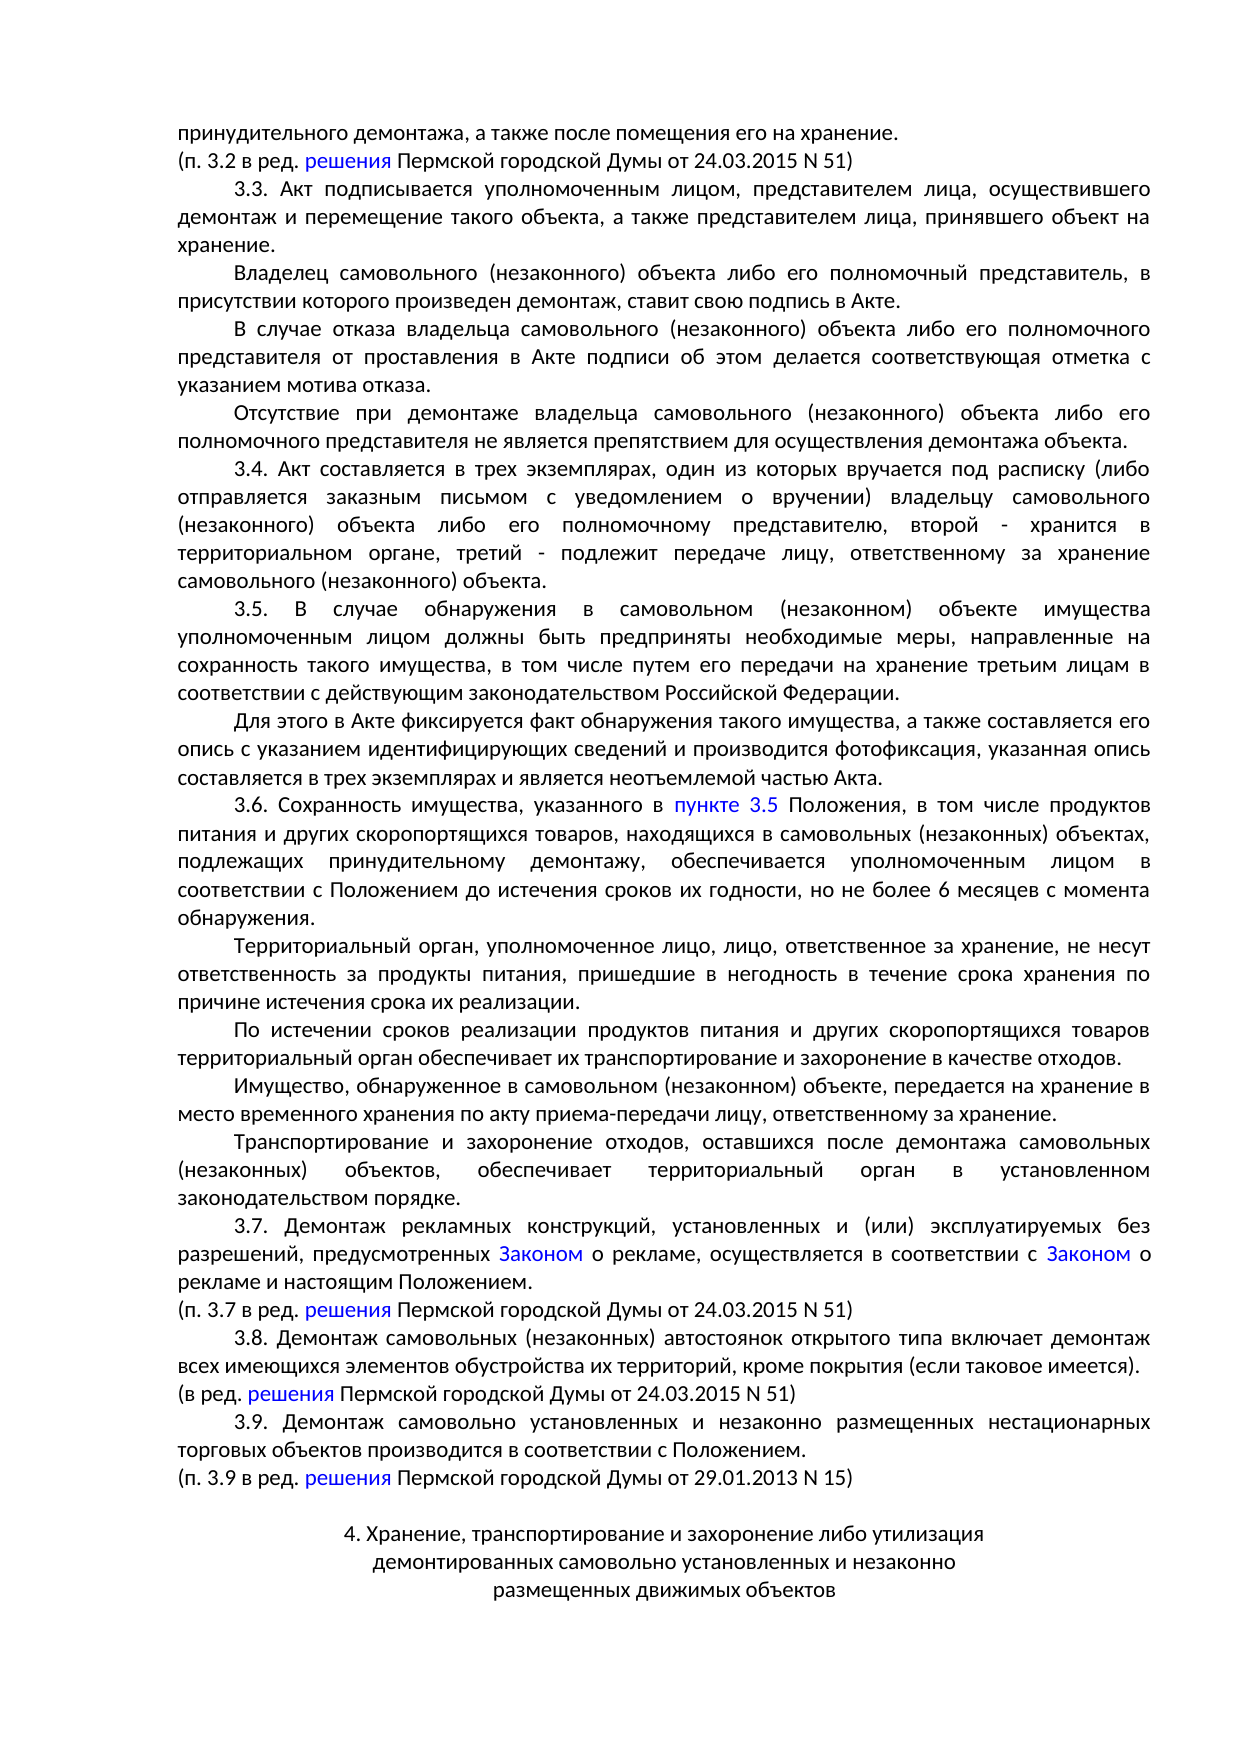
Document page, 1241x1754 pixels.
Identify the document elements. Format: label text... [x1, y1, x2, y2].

text 3.9. Демонтаж самовольно установленных и незаконно размещенных нестационарных торговых объектов производится в соответствии с Положением. [177, 1407, 1152, 1463]
text 4. Хранение, транспортирование и захоронение либо утилизация [177, 1519, 1152, 1547]
text 3.8. Демонтаж самовольных (незаконных) автостоянок открытого типа включает демонтаж всех имеющихся элементов обустройства их территорий, кроме покрытия (если таковое имеется). [177, 1323, 1152, 1379]
text размещенных движимых объектов [177, 1575, 1152, 1603]
text Отсутствие при демонтаже владельца самовольного (незаконного) объекта либо его полномочного представителя не является препятствием для осуществления демонтажа объекта. [177, 398, 1152, 454]
text 3.3. Акт подписывается уполномоченным лицом, представителем лица, осуществившего демонтаж и перемещение такого объекта, а также представителем лица, принявшего объект на хранение. [177, 174, 1152, 258]
text (п. 3.7 в ред. решения Пермской городской Думы от 24.03.2015 N 51) [177, 1295, 1152, 1323]
text демонтированных самовольно установленных и незаконно [177, 1547, 1152, 1575]
text 3.6. Сохранность имущества, указанного в пункте 3.5 Положения, в том числе продуктов питания и других скоропортящихся товаров, находящихся в самовольных (незаконных) объектах, подлежащих принудительному демонтажу, обеспечивается уполномоченным лицом в соответствии с Положением до истечения сроков их годности, но не более 6 месяцев с момента обнаружения. [177, 791, 1152, 931]
text Территориальный орган, уполномоченное лицо, лицо, ответственное за хранение, не несут ответственность за продукты питания, пришедшие в негодность в течение срока хранения по причине истечения срока их реализации. [177, 931, 1152, 1015]
text Владелец самовольного (незаконного) объекта либо его полномочный представитель, в присутствии которого произведен демонтаж, ставит свою подпись в Акте. [177, 258, 1152, 314]
text По истечении сроков реализации продуктов питания и других скоропортящихся товаров территориальный орган обеспечивает их транспортирование и захоронение в качестве отходов. [177, 1015, 1152, 1071]
text Транспортирование и захоронение отходов, оставшихся после демонтажа самовольных (незаконных) объектов, обеспечивает территориальный орган в установленном законодательством порядке. [177, 1127, 1152, 1211]
text 3.4. Акт составляется в трех экземплярах, один из которых вручается под расписку (либо отправляется заказным письмом с уведомлением о вручении) владельцу самовольного (незаконного) объекта либо его полномочному представителю, второй - хранится в территориальном органе, третий - подлежит передаче лицу, ответственному за хранение самовольного (незаконного) объекта. [177, 454, 1152, 594]
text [177, 118, 1152, 146]
text (в ред. решения Пермской городской Думы от 24.03.2015 N 51) [177, 1379, 1152, 1407]
text (п. 3.9 в ред. решения Пермской городской Думы от 29.01.2013 N 15) [177, 1463, 1152, 1491]
text Имущество, обнаруженное в самовольном (незаконном) объекте, передается на хранение в место временного хранения по акту приема-передачи лицу, ответственному за хранение. [177, 1071, 1152, 1127]
text (п. 3.2 в ред. решения Пермской городской Думы от 24.03.2015 N 51) [177, 146, 1152, 174]
text Для этого в Акте фиксируется факт обнаружения такого имущества, а также составляется его опись с указанием идентифицирующих сведений и производится фотофиксация, указанная опись составляется в трех экземплярах и является неотъемлемой частью Акта. [177, 707, 1152, 791]
text 3.5. В случае обнаружения в самовольном (незаконном) объекте имущества уполномоченным лицом должны быть предприняты необходимые меры, направленные на сохранность такого имущества, в том числе путем его передачи на хранение третьим лицам в соответствии с действующим законодательством Российской Федерации. [177, 594, 1152, 707]
text 3.7. Демонтаж рекламных конструкций, установленных и (или) эксплуатируемых без разрешений, предусмотренных Законом о рекламе, осуществляется в соответствии с Законом о рекламе и настоящим Положением. [177, 1211, 1152, 1295]
text В случае отказа владельца самовольного (незаконного) объекта либо его полномочного представителя от проставления в Акте подписи об этом делается соответствующая отметка с указанием мотива отказа. [177, 314, 1152, 398]
